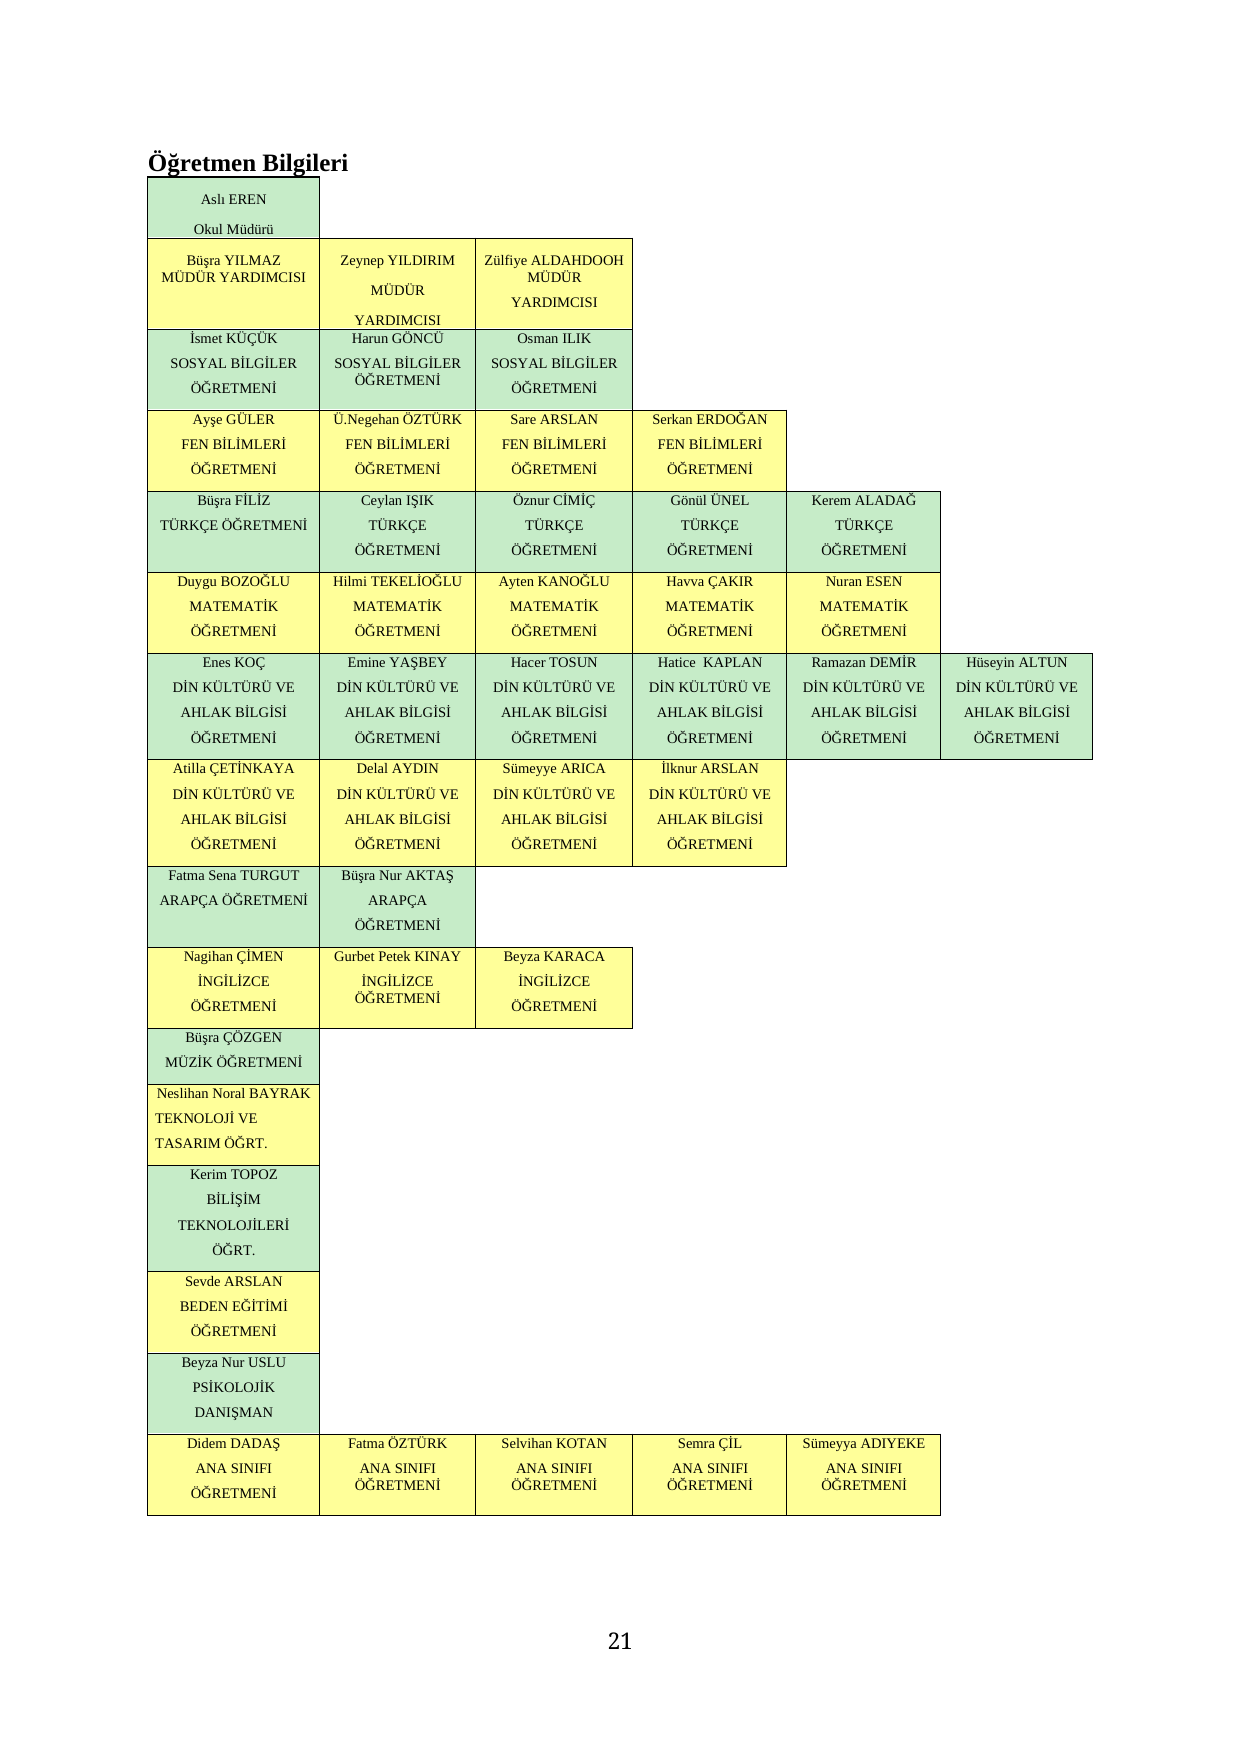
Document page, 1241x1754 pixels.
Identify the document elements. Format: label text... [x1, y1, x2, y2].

table_cell Büşra YILMAZ MÜDÜR YARDIMCISI [148, 239, 319, 328]
table_cell Ü.Negehan ÖZTÜRK FEN BİLİMLERİ ÖĞRETMENİ [320, 411, 475, 491]
table_cell Beyza Nur USLU PSİKOLOJİK DANIŞMAN [148, 1354, 319, 1433]
table_cell Sümeyya ADIYEKE ANA SINIFI ÖĞRETMENİ [787, 1435, 940, 1515]
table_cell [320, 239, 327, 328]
table_cell Fatma ÖZTÜRK ANA SINIFI ÖĞRETMENİ [320, 1435, 475, 1515]
text Öğretmen Bilgileri [148, 148, 1093, 176]
table_cell İsmet KÜÇÜK SOSYAL BİLGİLER ÖĞRETMENİ [148, 330, 319, 409]
table_cell Sare ARSLAN FEN BİLİMLERİ ÖĞRETMENİ [476, 411, 632, 491]
table_cell Ayten KANOĞLU MATEMATİK ÖĞRETMENİ [476, 573, 632, 653]
table_cell Havva ÇAKIR MATEMATİK ÖĞRETMENİ [633, 573, 786, 653]
table_cell Zülfiye ALDAHDOOH MÜDÜR YARDIMCISI [476, 239, 632, 328]
table_cell Gönül ÜNEL TÜRKÇE ÖĞRETMENİ [633, 492, 786, 572]
table_cell Hacer TOSUN DİN KÜLTÜRÜ VE AHLAK BİLGİSİ ÖĞRETMENİ [476, 654, 632, 759]
table_cell Kerem ALADAĞ TÜRKÇE ÖĞRETMENİ [787, 492, 940, 572]
table_cell Harun GÖNCÜ SOSYAL BİLGİLER ÖĞRETMENİ [320, 330, 475, 409]
table_cell Gurbet Petek KINAY İNGİLİZCE ÖĞRETMENİ [320, 948, 475, 1028]
table_cell Duygu BOZOĞLU MATEMATİK ÖĞRETMENİ [148, 573, 319, 653]
table_cell Beyza KARACA İNGİLİZCE ÖĞRETMENİ [476, 948, 632, 1028]
table_cell Büşra ÇÖZGEN MÜZİK ÖĞRETMENİ [148, 1029, 319, 1084]
table_cell Büşra FİLİZ TÜRKÇE ÖĞRETMENİ [148, 492, 319, 572]
table_cell Osman ILIK SOSYAL BİLGİLER ÖĞRETMENİ [476, 330, 632, 409]
table_cell Kerim TOPOZ BİLİŞİM TEKNOLOJİLERİ ÖĞRT. [148, 1166, 319, 1271]
table_cell Nagihan ÇİMEN İNGİLİZCE ÖĞRETMENİ [148, 948, 319, 1028]
table_cell Ramazan DEMİR DİN KÜLTÜRÜ VE AHLAK BİLGİSİ ÖĞRETMENİ [787, 654, 940, 759]
table_cell Hatice KAPLAN DİN KÜLTÜRÜ VE AHLAK BİLGİSİ ÖĞRETMENİ [633, 654, 786, 759]
table_cell Sevde ARSLAN BEDEN EĞİTİMİ ÖĞRETMENİ [148, 1272, 319, 1352]
table_cell Fatma Sena TURGUT ARAPÇA ÖĞRETMENİ [148, 867, 319, 947]
table_cell Enes KOÇ DİN KÜLTÜRÜ VE AHLAK BİLGİSİ ÖĞRETMENİ [148, 654, 319, 759]
table_cell İlknur ARSLAN DİN KÜLTÜRÜ VE AHLAK BİLGİSİ ÖĞRETMENİ [633, 760, 786, 866]
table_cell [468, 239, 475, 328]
table_cell Öznur CİMİÇ TÜRKÇE ÖĞRETMENİ [476, 492, 632, 572]
table_cell Hüseyin ALTUN DİN KÜLTÜRÜ VE AHLAK BİLGİSİ ÖĞRETMENİ [941, 654, 1092, 759]
table_cell Nuran ESEN MATEMATİK ÖĞRETMENİ [787, 573, 940, 653]
table_header Aslı EREN Okul Müdürü [148, 178, 319, 237]
table_cell Neslihan Noral BAYRAK TEKNOLOJİ VE TASARIM ÖĞRT. [148, 1085, 319, 1165]
table_cell Hilmi TEKELİOĞLU MATEMATİK ÖĞRETMENİ [320, 573, 475, 653]
table_cell Delal AYDIN DİN KÜLTÜRÜ VE AHLAK BİLGİSİ ÖĞRETMENİ [320, 760, 475, 866]
table_cell Büşra Nur AKTAŞ ARAPÇA ÖĞRETMENİ [320, 867, 475, 947]
table_cell Selvihan KOTAN ANA SINIFI ÖĞRETMENİ [476, 1435, 632, 1515]
table_cell Serkan ERDOĞAN FEN BİLİMLERİ ÖĞRETMENİ [633, 411, 786, 491]
table_cell Didem DADAŞ ANA SINIFI ÖĞRETMENİ [148, 1435, 319, 1515]
table_cell Sümeyye ARICA DİN KÜLTÜRÜ VE AHLAK BİLGİSİ ÖĞRETMENİ [476, 760, 632, 866]
table_cell Emine YAŞBEY DİN KÜLTÜRÜ VE AHLAK BİLGİSİ ÖĞRETMENİ [320, 654, 475, 759]
table_cell Semra ÇİL ANA SINIFI ÖĞRETMENİ [633, 1435, 786, 1515]
table_cell Ceylan IŞIK TÜRKÇE ÖĞRETMENİ [320, 492, 475, 572]
table_cell Atilla ÇETİNKAYA DİN KÜLTÜRÜ VE AHLAK BİLGİSİ ÖĞRETMENİ [148, 760, 319, 866]
table_cell Ayşe GÜLER FEN BİLİMLERİ ÖĞRETMENİ [148, 411, 319, 491]
